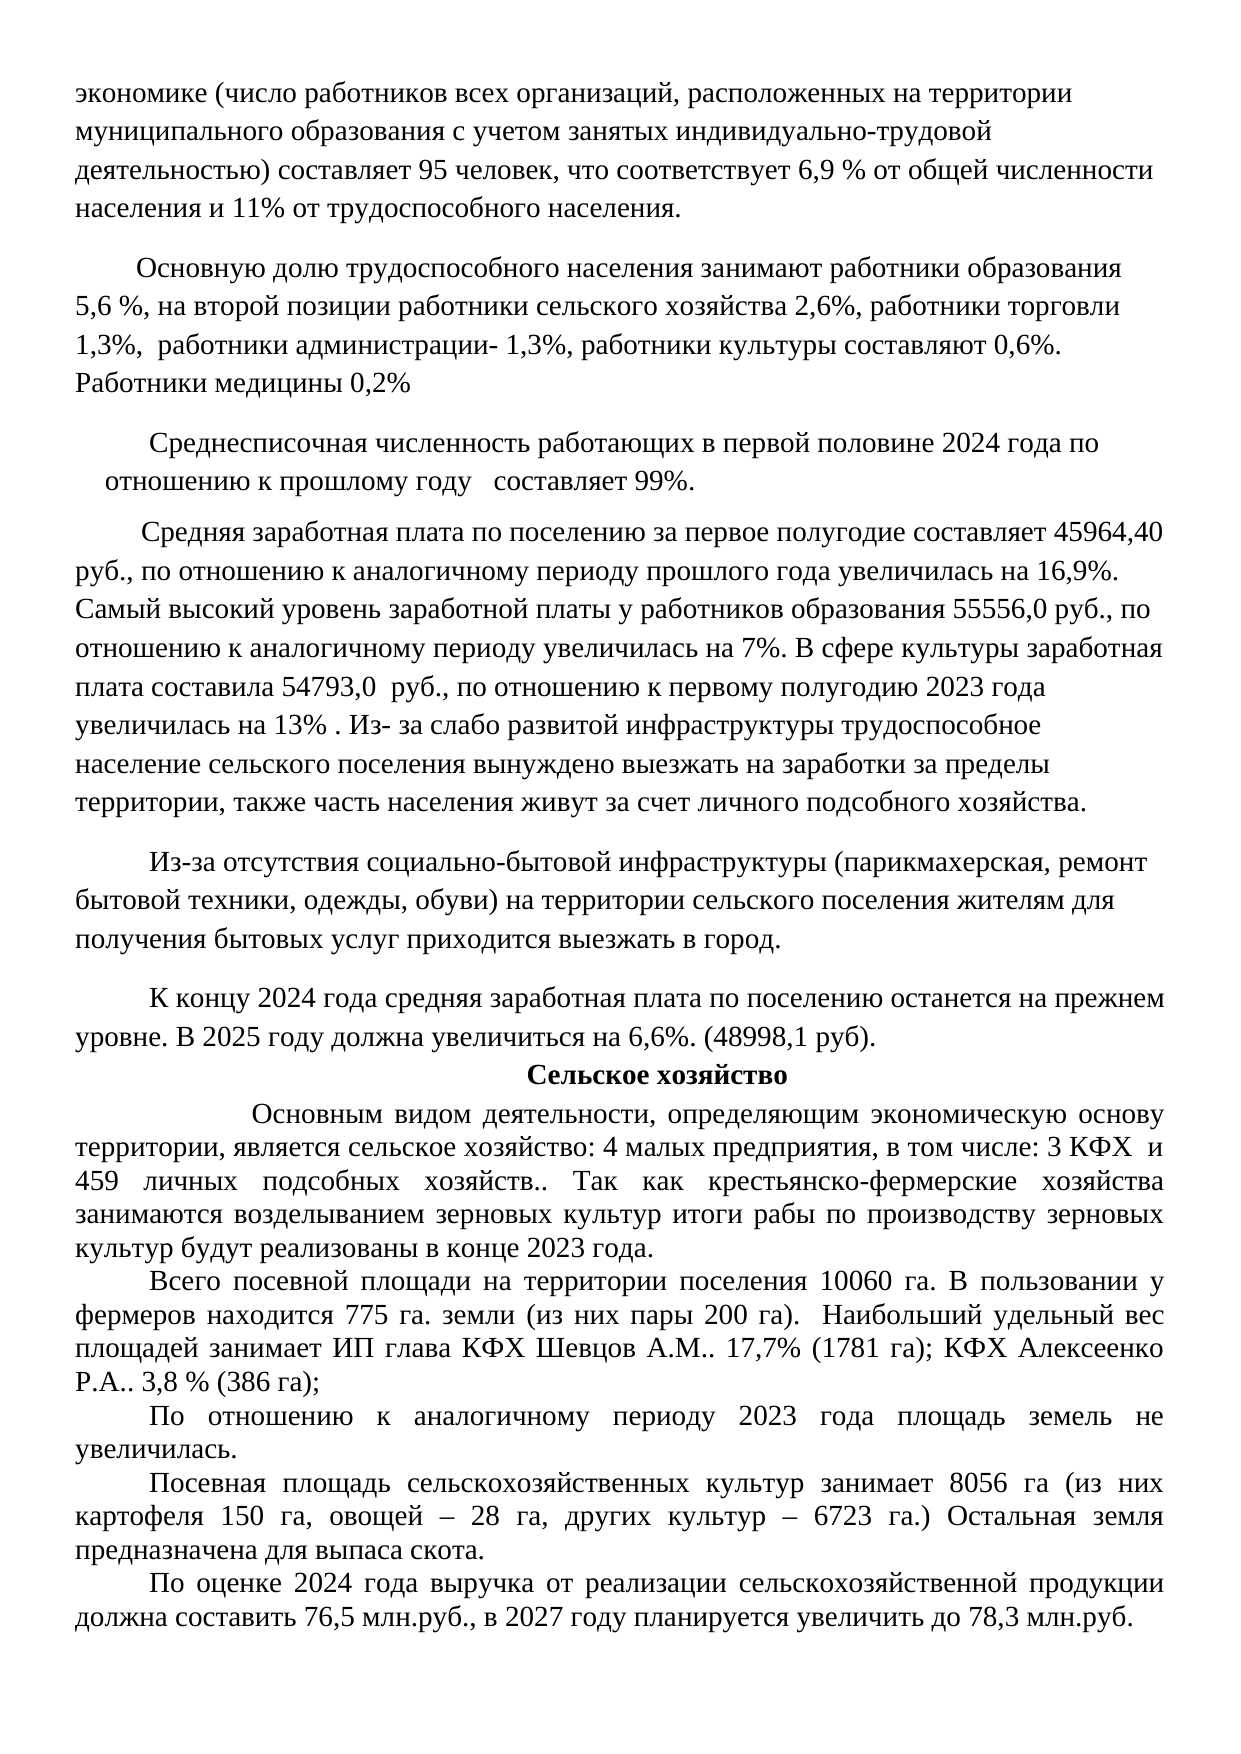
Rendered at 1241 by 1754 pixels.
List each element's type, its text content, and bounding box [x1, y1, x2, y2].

text Всего посевной площади на территории поселения 10060 га. В пользовании у фермеров находится 775 га. земли (из них пары 200 га). Наибольший удельный вес площадей занимает ИП глава КФХ Шевцов А.М.. 17,7% (1781 га); КФХ Алексеенко Р.А.. 3,8 % (386 га); [75, 1263, 1165, 1398]
text Среднесписочная численность работающих в первой половине 2024 года по отношению к прошлому году составляет 99%. [104, 425, 1165, 497]
text По отношению к аналогичному периоду 2023 года площадь земель не увеличилась. [75, 1398, 1165, 1465]
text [75, 75, 1165, 224]
text Основным видом деятельности, определяющим экономическую основу территории, является сельское хозяйство: 4 малых предприятия, в том числе: 3 КФХ и 459 личных подсобных хозяйств.. Так как крестьянско-фермерские хозяйства занимаются возделыванием зерновых культур итоги рабы по производству зерновых культур будут реализованы в конце 2023 года. [75, 1096, 1165, 1263]
text Основную долю трудоспособного населения занимают работники образования 5,6 %, на второй позиции работники сельского хозяйства 2,6%, работники торговли 1,3%, работники администрации- 1,3%, работники культуры составляют 0,6%. Работники медицины 0,2% [75, 250, 1165, 399]
text Средняя заработная плата по поселению за первое полугодие составляет 45964,40 руб., по отношению к аналогичному периоду прошлого года увеличилась на 16,9%. Самый высокий уровень заработной платы у работников образования 55556,0 руб., по отношению к аналогичному периоду увеличилась на 7%. В сфере культуры заработная плата составила 54793,0 руб., по отношению к первому полугодию 2023 года увеличилась на 13% . Из- за слабо развитой инфраструктуры трудоспособное население сельского поселения вынуждено выезжать на заработки за пределы территории, также часть населения живут за счет личного подсобного хозяйства. [75, 514, 1165, 818]
text По оценке 2024 года выручка от реализации сельскохозяйственной продукции должна составить 76,5 млн.руб., в 2027 году планируется увеличить до 78,3 млн.руб. [75, 1565, 1165, 1632]
text К концу 2024 года средняя заработная плата по поселению останется на прежнем уровне. В 2025 году должна увеличиться на 6,6%. (48998,1 руб). [75, 980, 1165, 1052]
text Сельское хозяйство [75, 1057, 1165, 1091]
text Из-за отсутствия социально-бытовой инфраструктуры (парикмахерская, ремонт бытовой техники, одежды, обуви) на территории сельского поселения жителям для получения бытовых услуг приходится выезжать в город. [75, 844, 1165, 954]
text Посевная площадь сельскохозяйственных культур занимает 8056 га (из них картофеля 150 га, овощей – 28 га, других культур – 6723 га.) Остальная земля предназначена для выпаса скота. [75, 1465, 1165, 1565]
